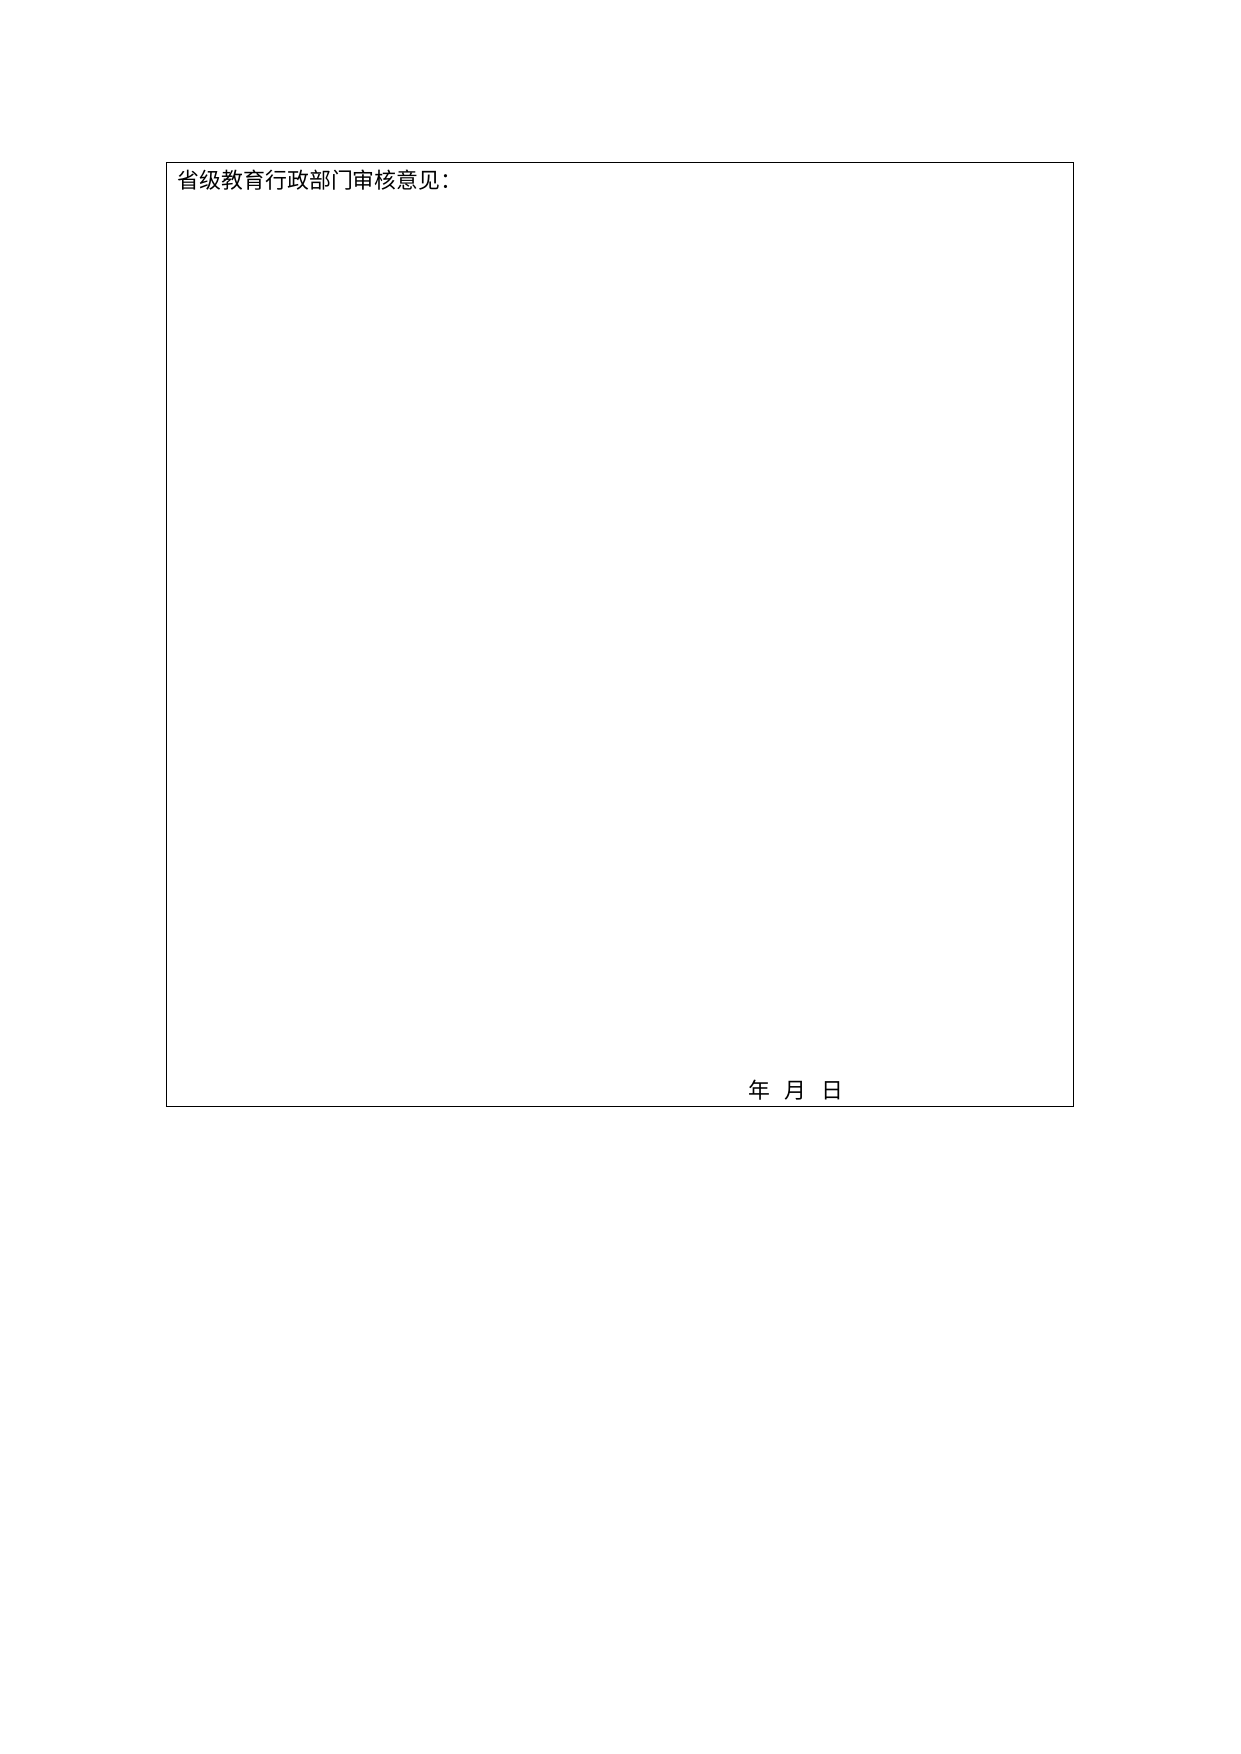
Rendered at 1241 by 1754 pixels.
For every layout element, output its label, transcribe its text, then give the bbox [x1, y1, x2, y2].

table_cell 省级教育行政部门审核意见： 年 月 日 [167, 163, 1073, 1106]
